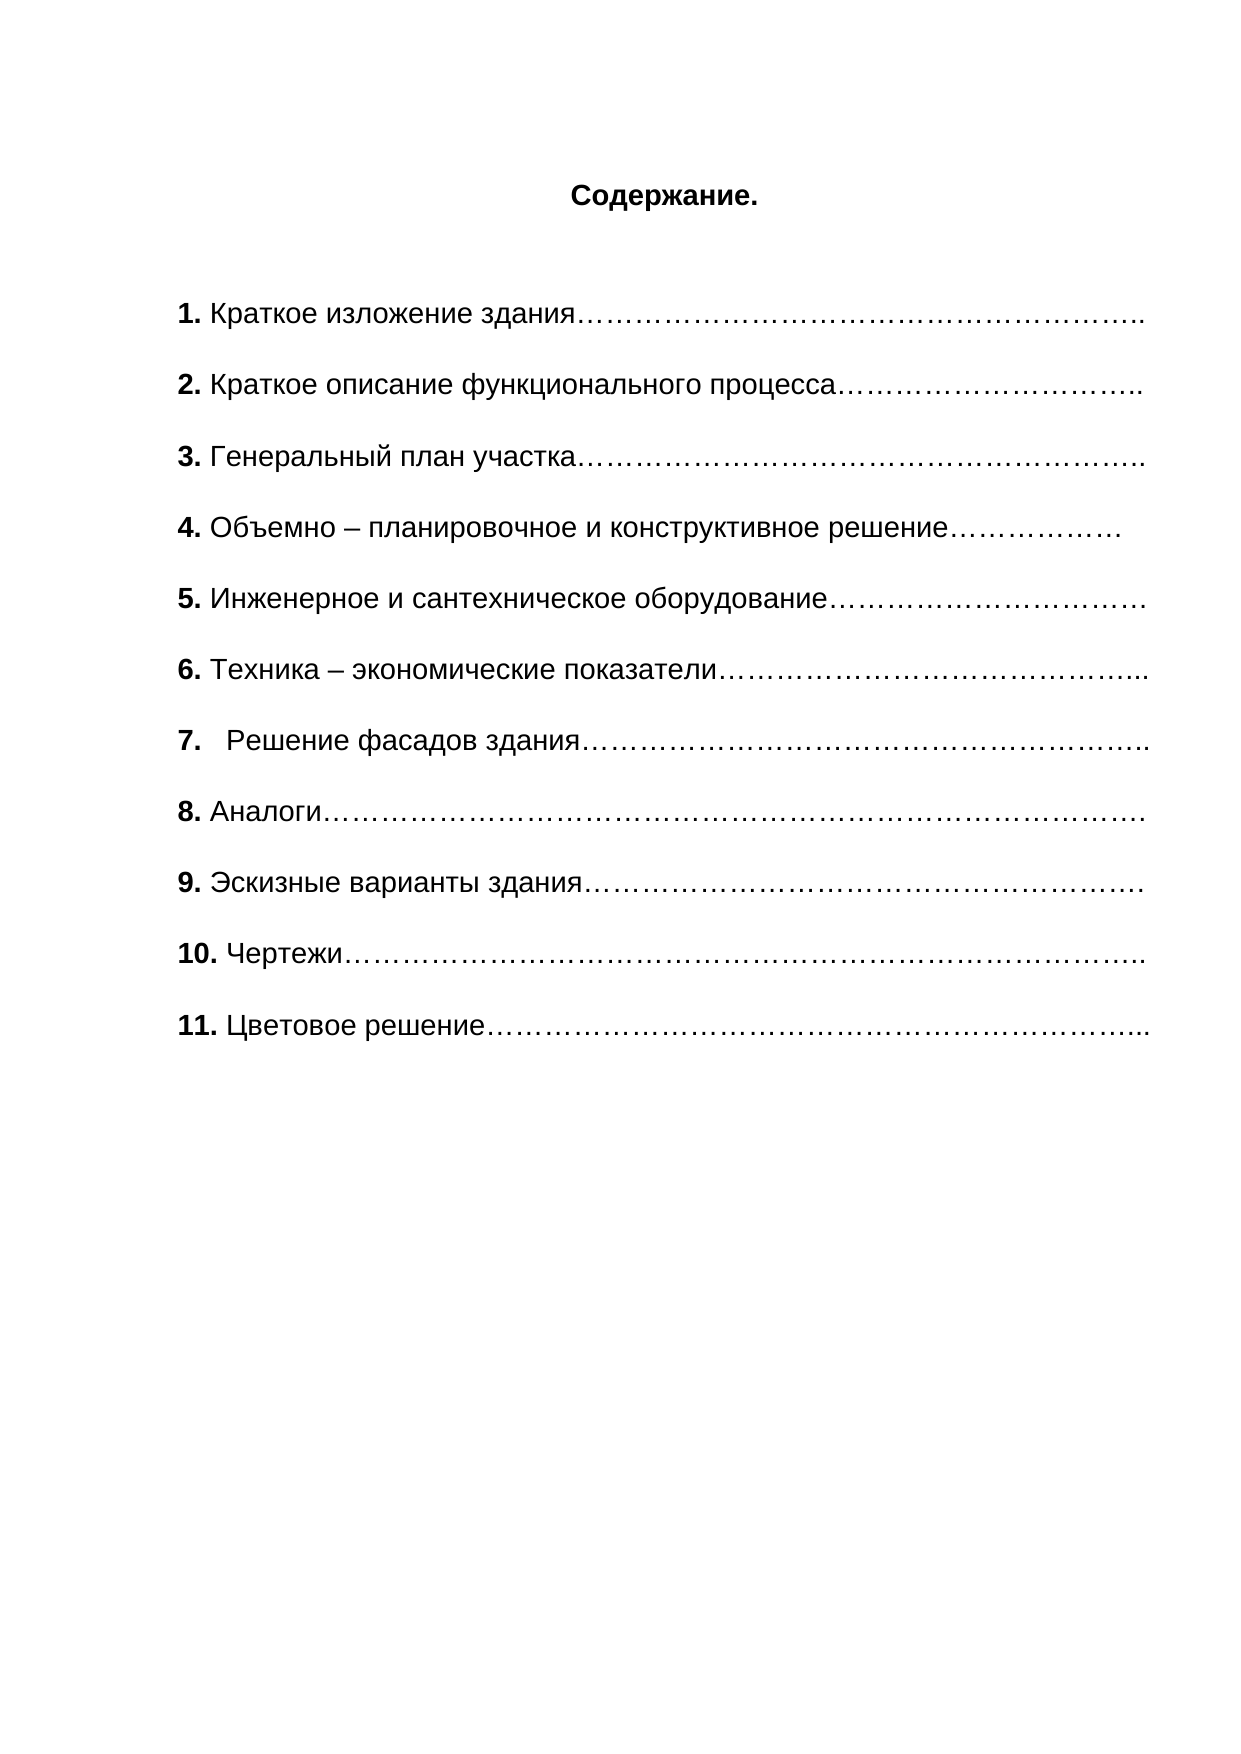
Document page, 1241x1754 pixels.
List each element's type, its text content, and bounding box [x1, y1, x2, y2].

text 7. Решение фасадов здания………………………………………………….. [177, 723, 1152, 757]
text 10. Чертежи……………………………………………………………………….. [177, 937, 1152, 970]
text 2. Краткое описание функционального процесса………………………….. [177, 367, 1152, 401]
text 11. Цветовое решение…………………………………………………………... [177, 1008, 1152, 1041]
text 4. Объемно – планировочное и конструктивное решение……………… [177, 510, 1152, 543]
text 5. Инженерное и сантехническое оборудование…………………………… [177, 581, 1152, 614]
text 1. Краткое изложение здания………………………………………………….. [177, 296, 1152, 330]
text 9. Эскизные варианты здания…………………………………………………. [177, 865, 1152, 899]
text Содержание. [177, 177, 1152, 211]
text 8. Аналоги…………………………………………………………………………. [177, 794, 1152, 828]
text 3. Генеральный план участка………………………………………………….. [177, 438, 1152, 472]
text 6. Техника – экономические показатели……………………………………... [177, 652, 1152, 686]
